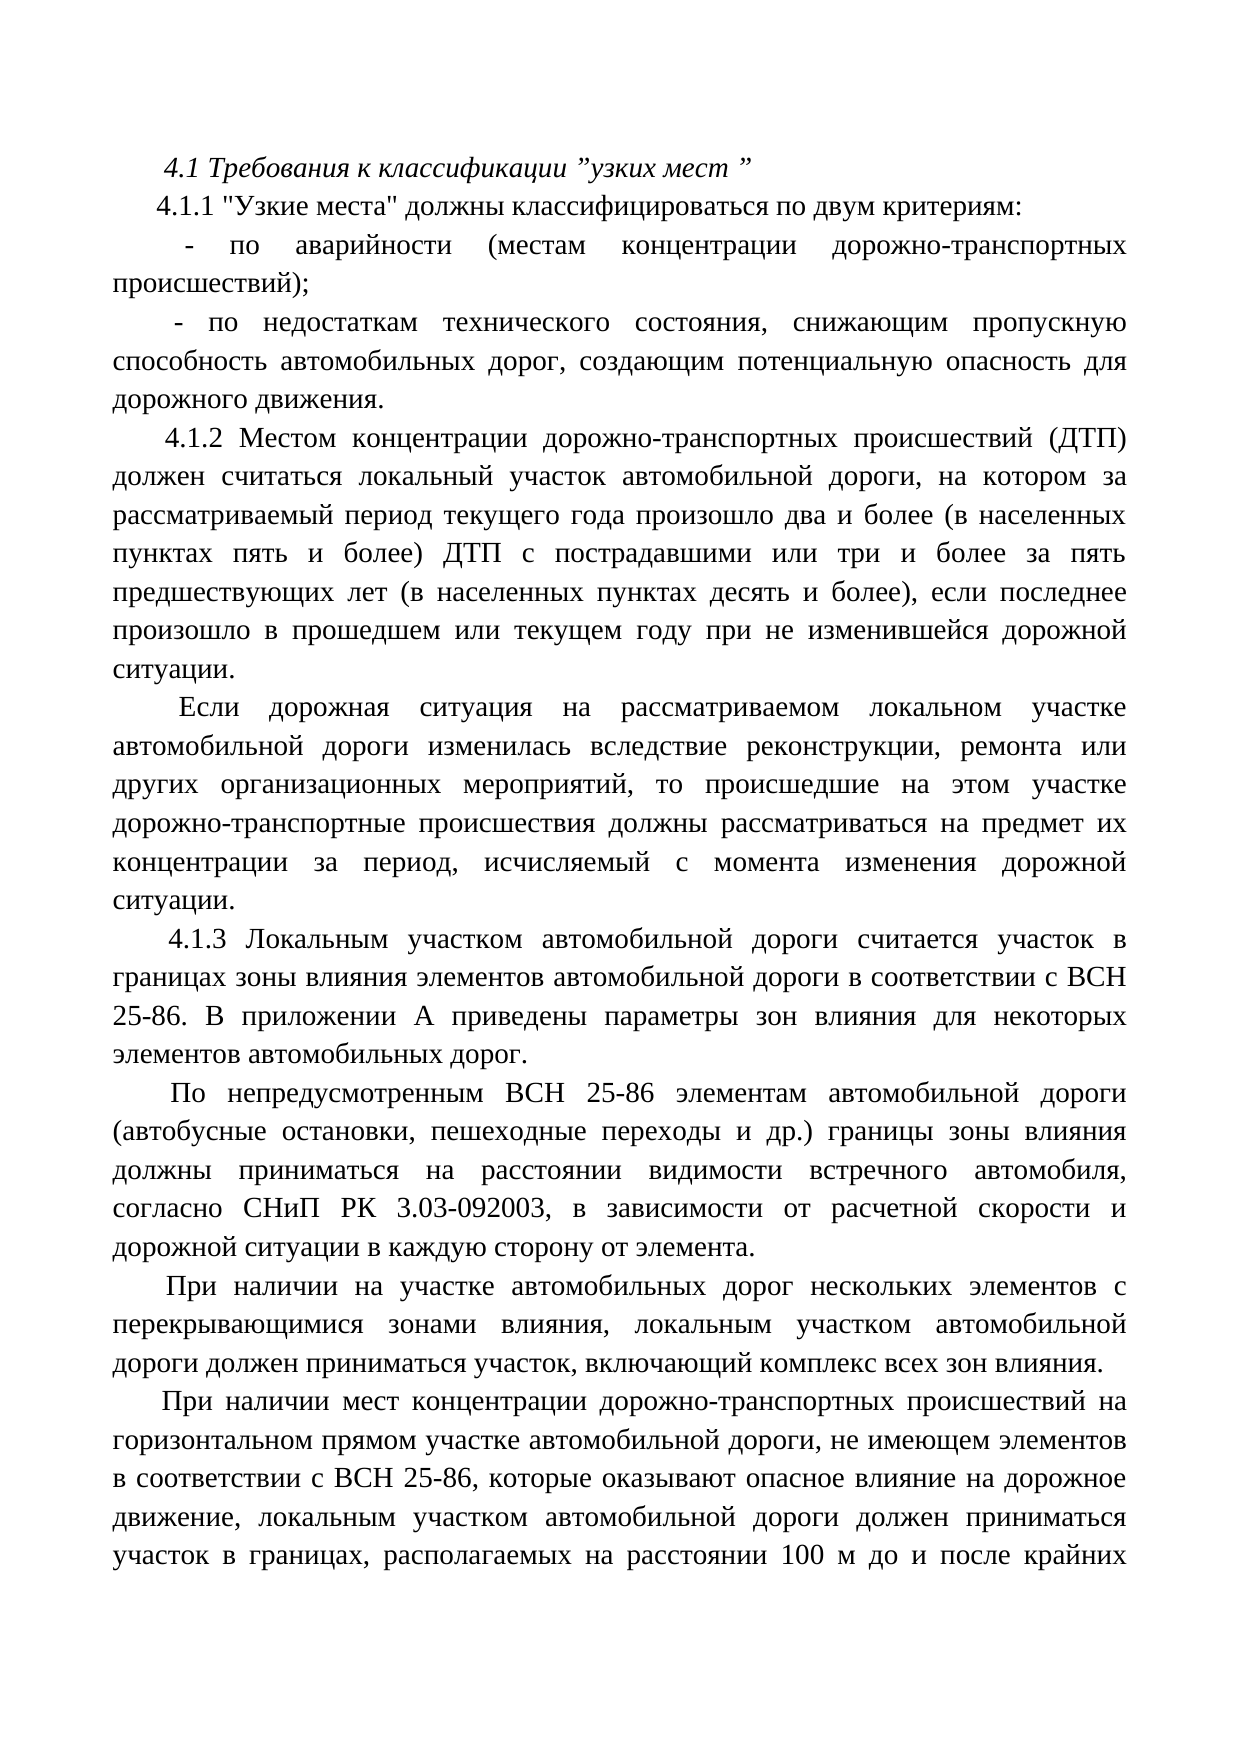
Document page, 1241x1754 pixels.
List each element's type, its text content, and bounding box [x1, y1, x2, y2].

text При наличии на участке автомобильных дорог нескольких элементов с перекрывающимися зонами влияния, локальным участком автомобильной дороги должен приниматься участок, включающий комплекс всех зон влияния. [112, 1268, 1128, 1378]
text - по недостаткам технического состояния, снижающим пропускную способность автомобильных дорог, создающим потенциальную опасность для дорожного движения. [112, 304, 1128, 415]
text 4.1.1 "Узкие места" должны классифицироваться по двум критериям: [112, 188, 1128, 222]
text - по аварийности (местам концентрации дорожно-транспортных происшествий); [112, 227, 1128, 299]
text По непредусмотренным ВСН 25-86 элементам автомобильной дороги (автобусные остановки, пешеходные переходы и др.) границы зоны влияния должны приниматься на расстоянии видимости встречного автомобиля, согласно СНиП РК 3.03-092003, в зависимости от расчетной скорости и дорожной ситуации в каждую сторону от элемента. [112, 1075, 1128, 1263]
text 4.1.2 Местом концентрации дорожно-транспортных происшествий (ДТП) должен считаться локальный участок автомобильной дороги, на котором за рассматриваемый период текущего года произошло два и более (в населенных пунктах пять и более) ДТП с пострадавшими или три и более за пять предшествующих лет (в населенных пунктах десять и более), если последнее произошло в прошедшем или текущем году при не изменившейся дорожной ситуации. [112, 420, 1128, 684]
text 4.1 Требования к классификации ”узких мест ” [112, 150, 1128, 183]
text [112, 1383, 1128, 1571]
text Если дорожная ситуация на рассматриваемом локальном участке автомобильной дороги изменилась вследствие реконструкции, ремонта или других организационных мероприятий, то происшедшие на этом участке дорожно-транспортные происшествия должны рассматриваться на предмет их концентрации за период, исчисляемый с момента изменения дорожной ситуации. [112, 689, 1128, 916]
text 4.1.3 Локальным участком автомобильной дороги считается участок в границах зоны влияния элементов автомобильной дороги в соответствии с ВСН 25-86. В приложении А приведены параметры зон влияния для некоторых элементов автомобильных дорог. [112, 921, 1128, 1070]
